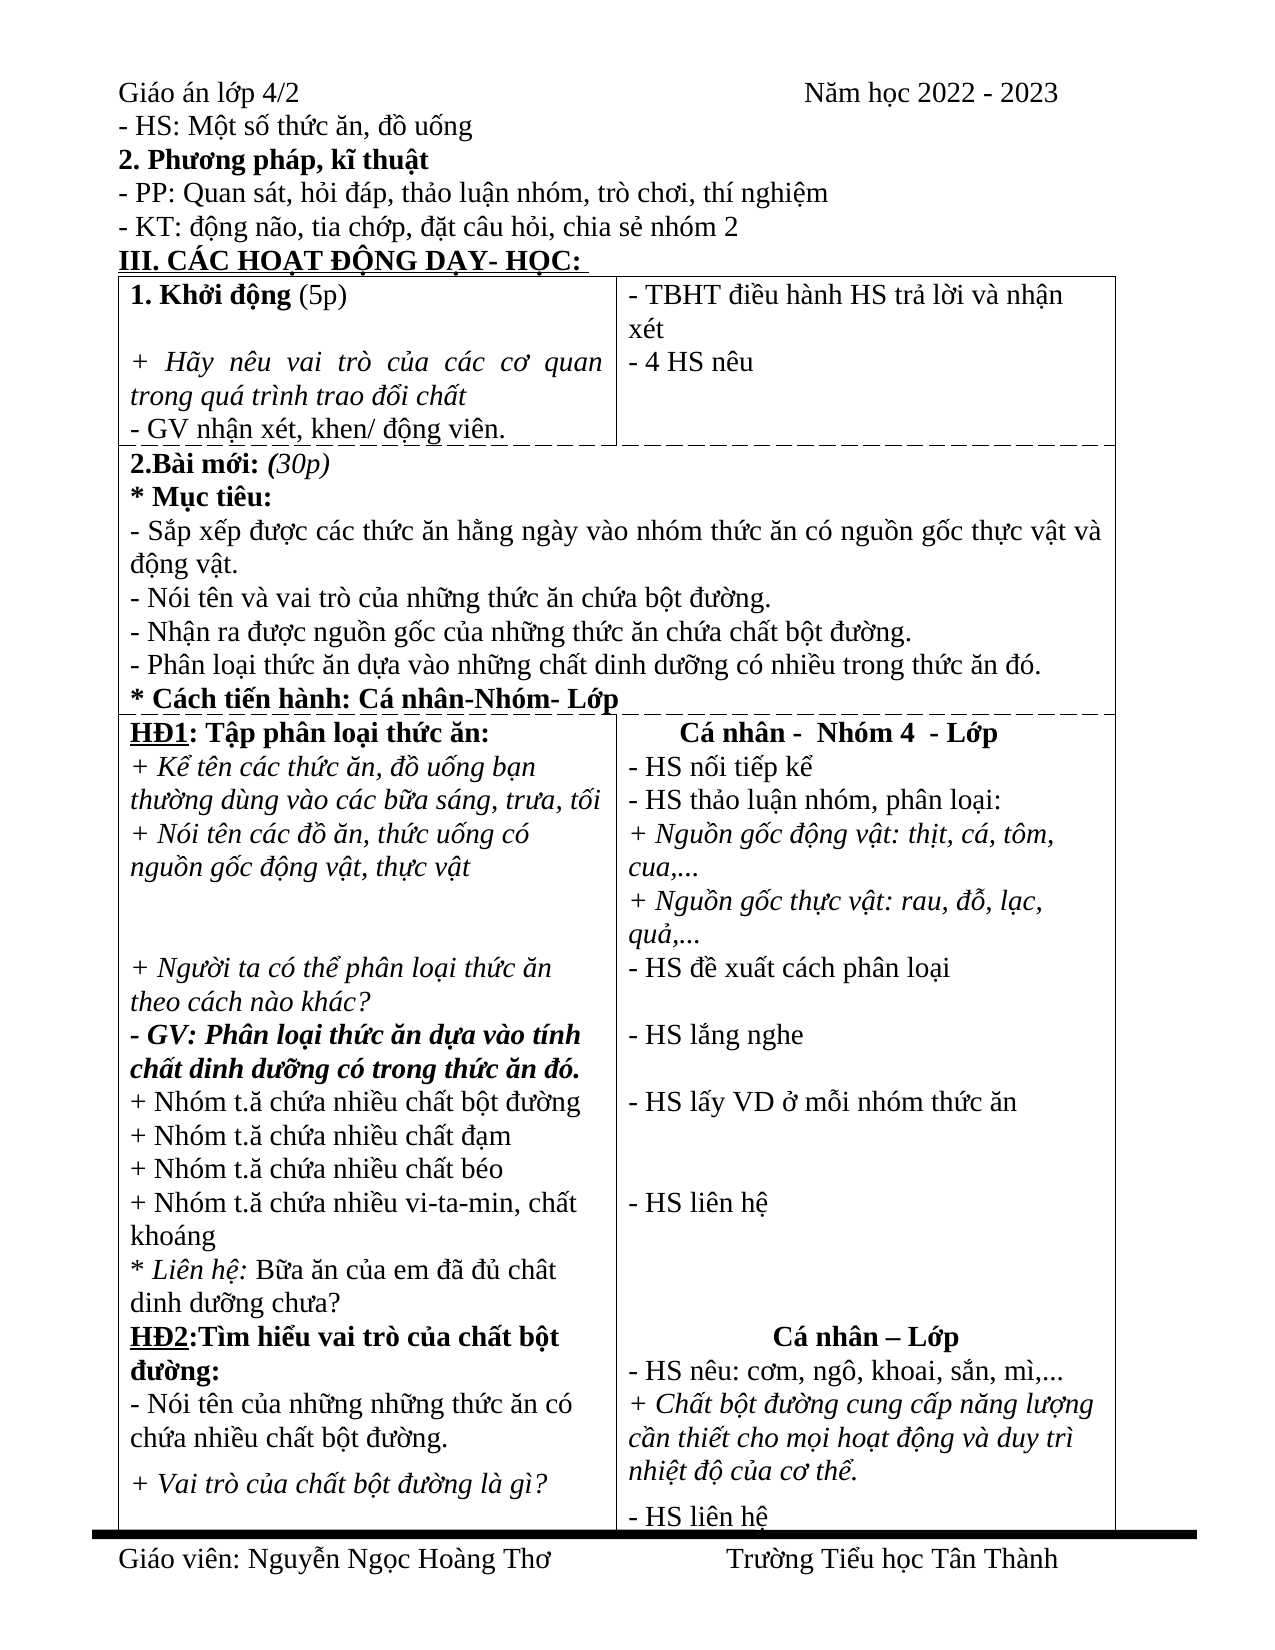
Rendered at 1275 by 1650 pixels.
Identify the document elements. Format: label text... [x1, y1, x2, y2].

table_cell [119, 714, 616, 1533]
text III. CÁC HOẠT ĐỘNG DẠY- HỌC: [118, 243, 1181, 276]
table_header 1. Khởi động (5p) + Hãy nêu vai trò của các cơ quan trong quá trình trao đổi chất - GV nhận xét, khen/ động viên. [119, 277, 616, 445]
text 2. Phương pháp, kĩ thuật [118, 142, 1181, 176]
text - PP: Quan sát, hỏi đáp, thảo luận nhóm, trò chơi, thí nghiệm [118, 176, 1181, 209]
text - HS: Một số thức ăn, đồ uống [118, 108, 1181, 142]
text - KT: động não, tia chớp, đặt câu hỏi, chia sẻ nhóm 2 [118, 209, 1181, 243]
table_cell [617, 714, 1115, 1533]
table_header - TBHT điều hành HS trả lời và nhận xét - 4 HS nêu [617, 277, 1115, 445]
table_cell 2.Bài mới: (30p) * Mục tiêu: - Sắp xếp được các thức ăn hằng ngày vào nhóm thức ăn có nguồn gốc thực vật và động vật. - Nói tên và vai trò của những thức ăn chứa bột đường. - Nhận ra được nguồn gốc của những thức ăn chứa chất bột đường. - Phân loại thức ăn dựa vào những chất dinh dưỡng có nhiều trong thức ăn đó. * Cách tiến hành: Cá nhân-Nhóm- Lớp [119, 445, 1115, 714]
